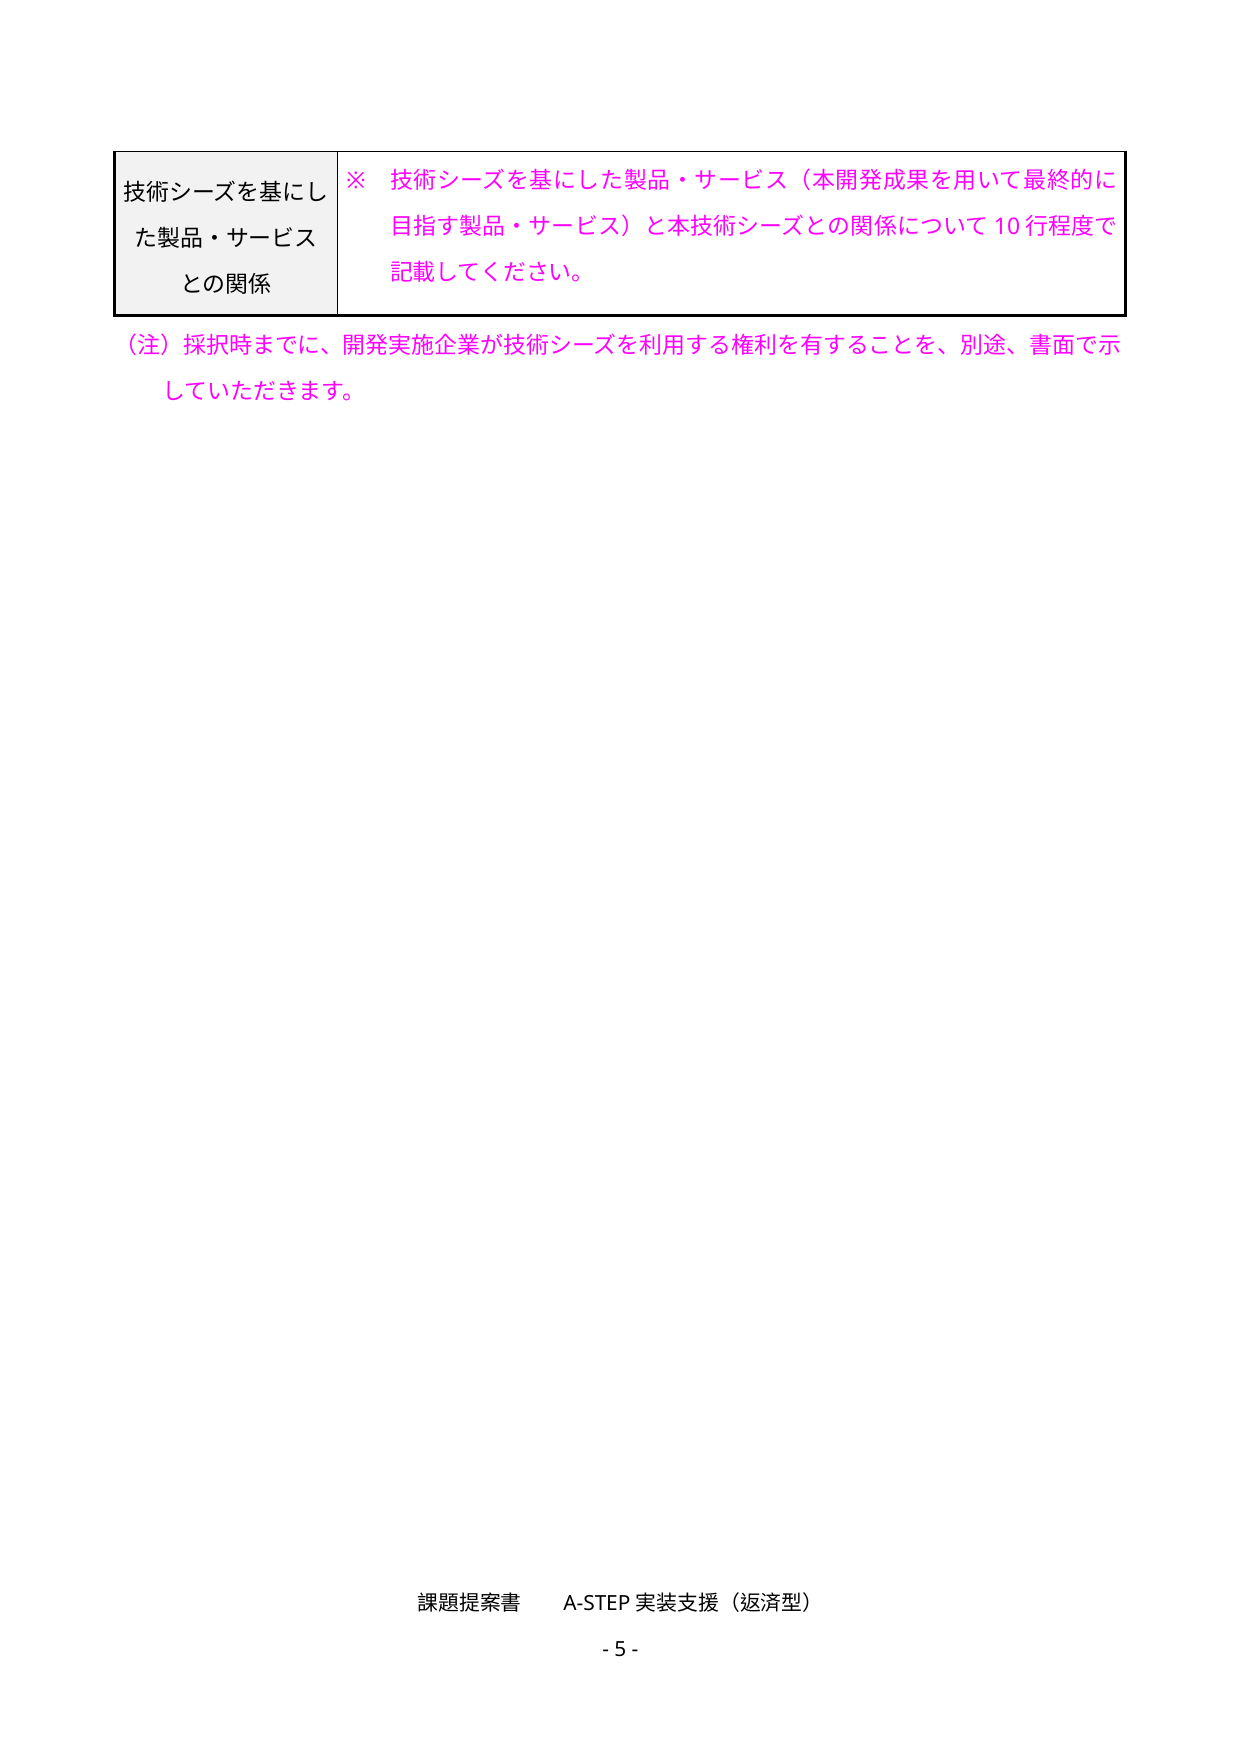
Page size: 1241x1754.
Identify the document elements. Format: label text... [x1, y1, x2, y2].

table_cell 技術シーズを基にした製品・サービス（本開発成果を用いて最終的に目指す製品・サービス）と本技術シーズとの関係について10行程度で記載してください。 [338, 152, 1124, 314]
table_cell 技術シーズを基にした製品・サービスとの関係 [116, 152, 337, 314]
text （注）採択時までに、開発実施企業が技術シーズを利用する権利を有することを、別途、書面で示していただきます。 [114, 317, 1126, 409]
